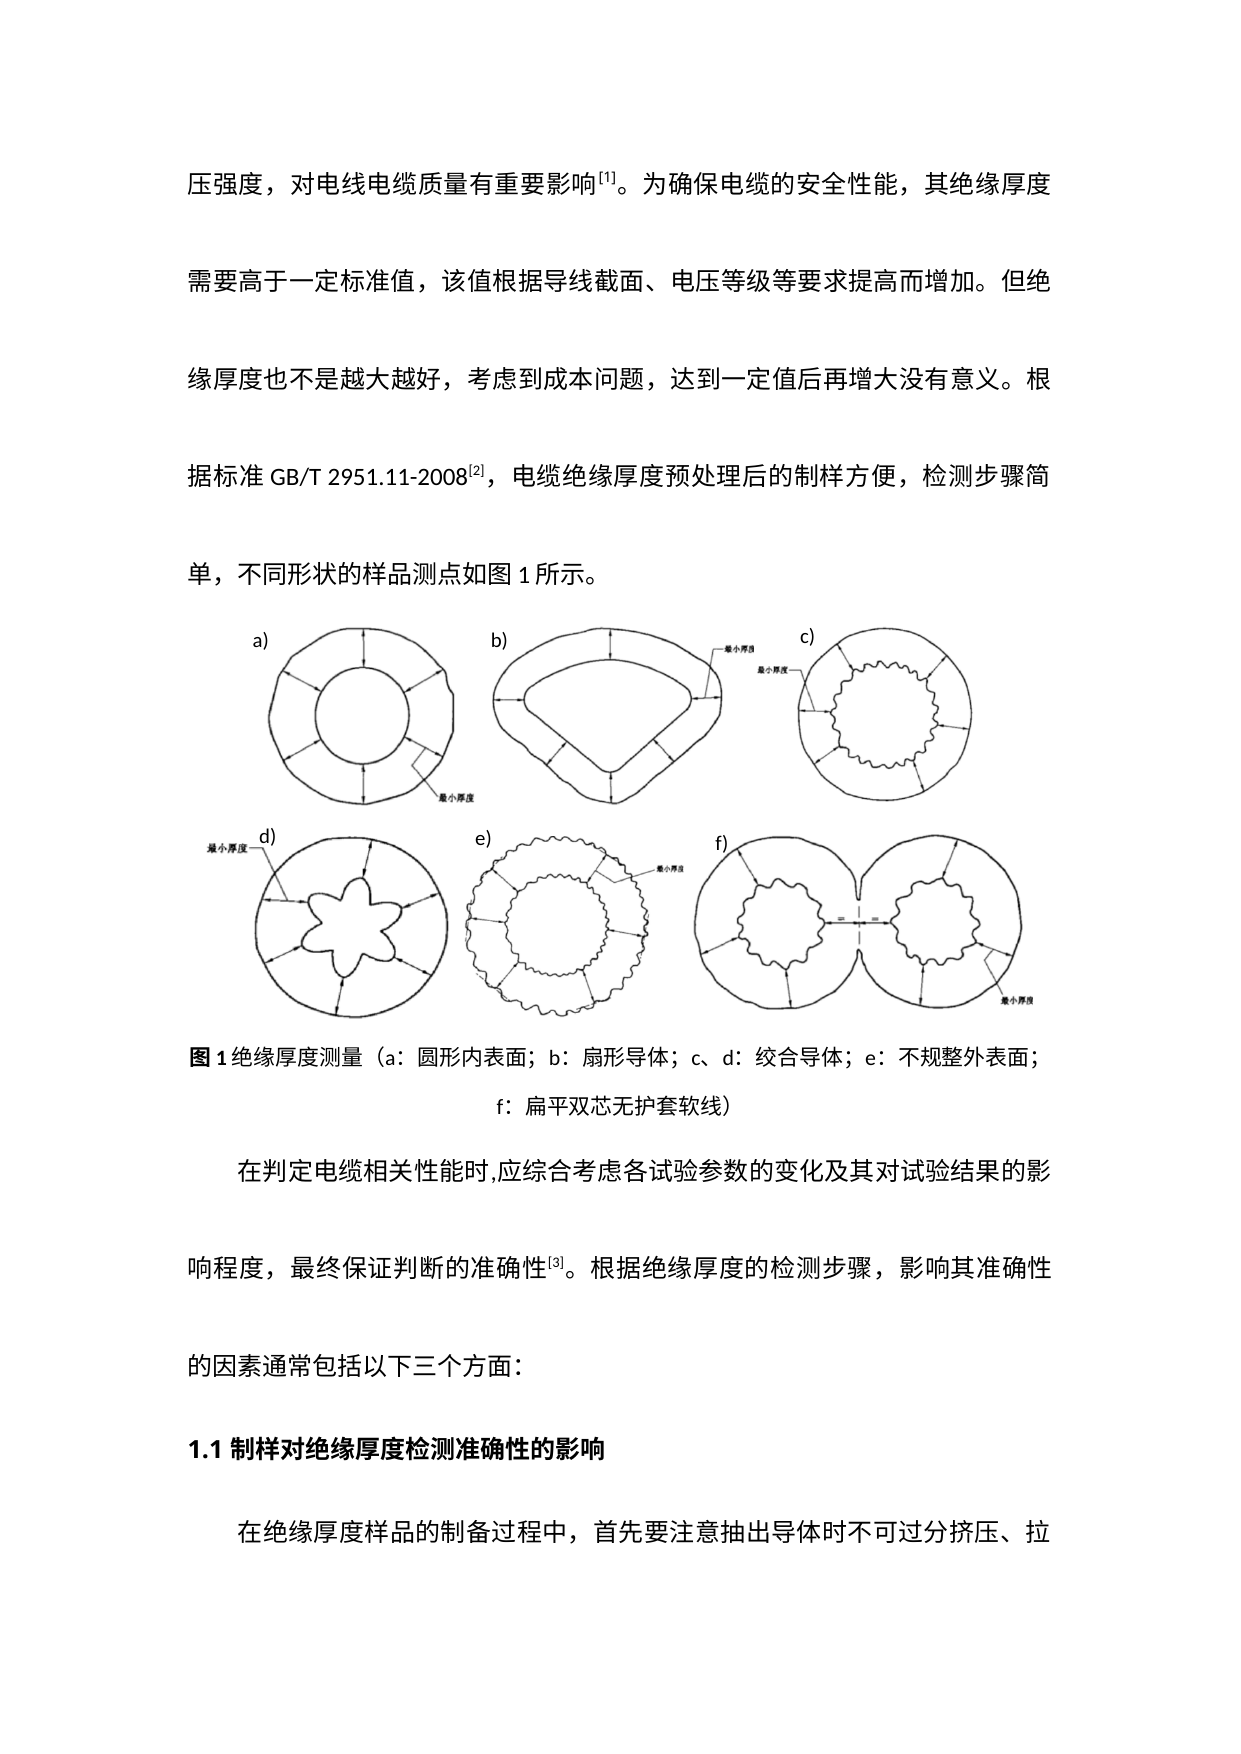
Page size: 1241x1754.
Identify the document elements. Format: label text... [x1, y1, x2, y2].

picture [259, 626, 486, 816]
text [187, 1498, 1053, 1563]
picture [490, 626, 974, 816]
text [187, 150, 1053, 605]
text 在判定电缆相关性能时,应综合考虑各试验参数的变化及其对试验结果的影响程度，最终保证判断的准确性[3]。根据绝缘厚度的检测步骤，影响其准确性的因素通常包括以下三个方面： [187, 1137, 1053, 1397]
picture [462, 836, 684, 1026]
picture [203, 836, 451, 1026]
text 1.1 制样对绝缘厚度检测准确性的影响 [187, 1415, 1053, 1480]
picture [693, 832, 1033, 1026]
text 图1 绝缘厚度测量（a：圆形内表面；b：扇形导体；c、d：绞合导体；e：不规整外表面；f：扁平双芯无护套软线） [187, 1040, 1053, 1121]
